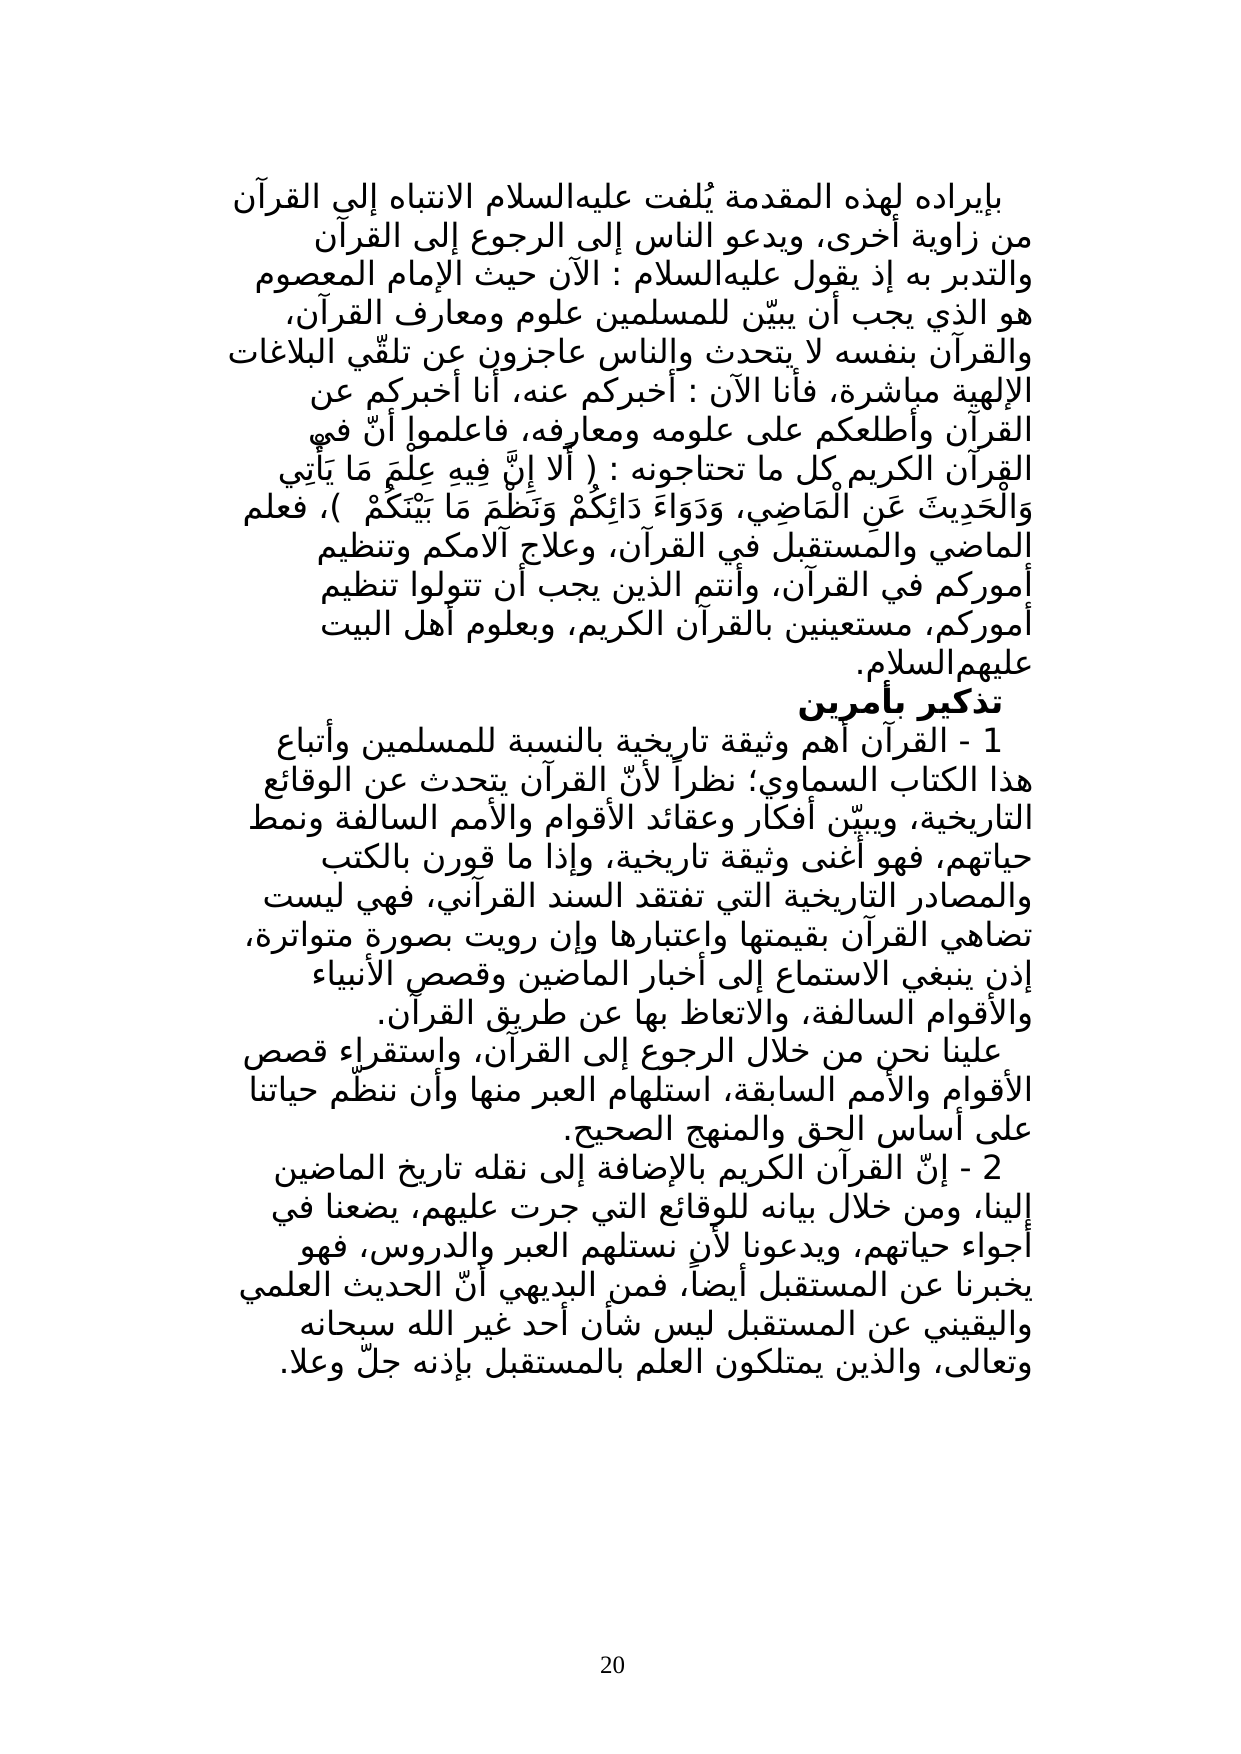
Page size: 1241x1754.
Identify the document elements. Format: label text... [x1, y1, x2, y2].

text 2 - إنّ القرآن الكريم بالإضافة إلى نقله تاريخ الماضين إلينا، ومن خلال بيانه للوقائع التي جرت عليهم، يضعنا في أجواء حياتهم، ويدعونا لأن نستلهم العبر والدروس، فهو يخبرنا عن المستقبل أيضاً، فمن البديهي أنّ الحديث العلمي واليقيني عن المستقبل ليس شأن أحد غير الله سبحانه وتعالى، والذين يمتلكون العلم بالمستقبل بإذنه جلّ وعلا. [222, 1148, 1033, 1382]
text علينا نحن من خلال الرجوع إلى القرآن، واستقراء قصص الأقوام والأمم السابقة، استلهام العبر منها وأن ننظّم حياتنا على أساس الحق والمنهج الصحيح. [222, 1032, 1033, 1148]
text 1 - القرآن أهم وثيقة تاريخية بالنسبة للمسلمين وأتباع هذا الكتاب السماوي؛ نظراً لأنّ القرآن يتحدث عن الوقائع التاريخية، ويبيّن أفكار وعقائد الأقوام والأمم السالفة ونمط حياتهم، فهو أغنى وثيقة تاريخية، وإذا ما قورن بالكتب والمصادر التاريخية التي تفتقد السند القرآني، فهي ليست تضاهي القرآن بقيمتها واعتبارها وإن رويت بصورة متواترة، إذن ينبغي الاستماع إلى أخبار الماضين وقصص الأنبياء والأقوام السالفة، والاتعاظ بها عن طريق القرآن. [222, 721, 1033, 1032]
text تذكير بأمرين [222, 682, 1033, 721]
text بإيراده لهذه المقدمة يُلفت عليه‌السلام الانتباه إلى القرآن من زاوية أخرى، ويدعو الناس إلى الرجوع إلى القرآن والتدبر به إذ يقول عليه‌السلام : الآن حيث الإمام المعصوم هو الذي يجب أن يبيّن للمسلمين علوم ومعارف القرآن، والقرآن بنفسه لا يتحدث والناس عاجزون عن تلقّي البلاغات الإلهية مباشرة، فأنا الآن : أخبركم عنه، أنا أخبركم عن القرآن وأطلعكم على علومه ومعارفه، فاعلموا أنّ في القرآن الكريم كل ما تحتاجونه : ( أَلا إِنَّ فِيهِ عِلْمَ مَا يَأْتِي وَالْحَدِيثَ عَنِ الْمَاضِي، وَدَوَاءَ دَائِكُمْ وَنَظْمَ مَا بَيْنَكُمْ )، فعلم الماضي والمستقبل في القرآن، وعلاج آلامكم وتنظيم أموركم في القرآن، وأنتم الذين يجب أن تتولوا تنظيم أموركم، مستعينين بالقرآن الكريم، وبعلوم أهل البيت عليهم‌السلام. [222, 177, 1033, 682]
